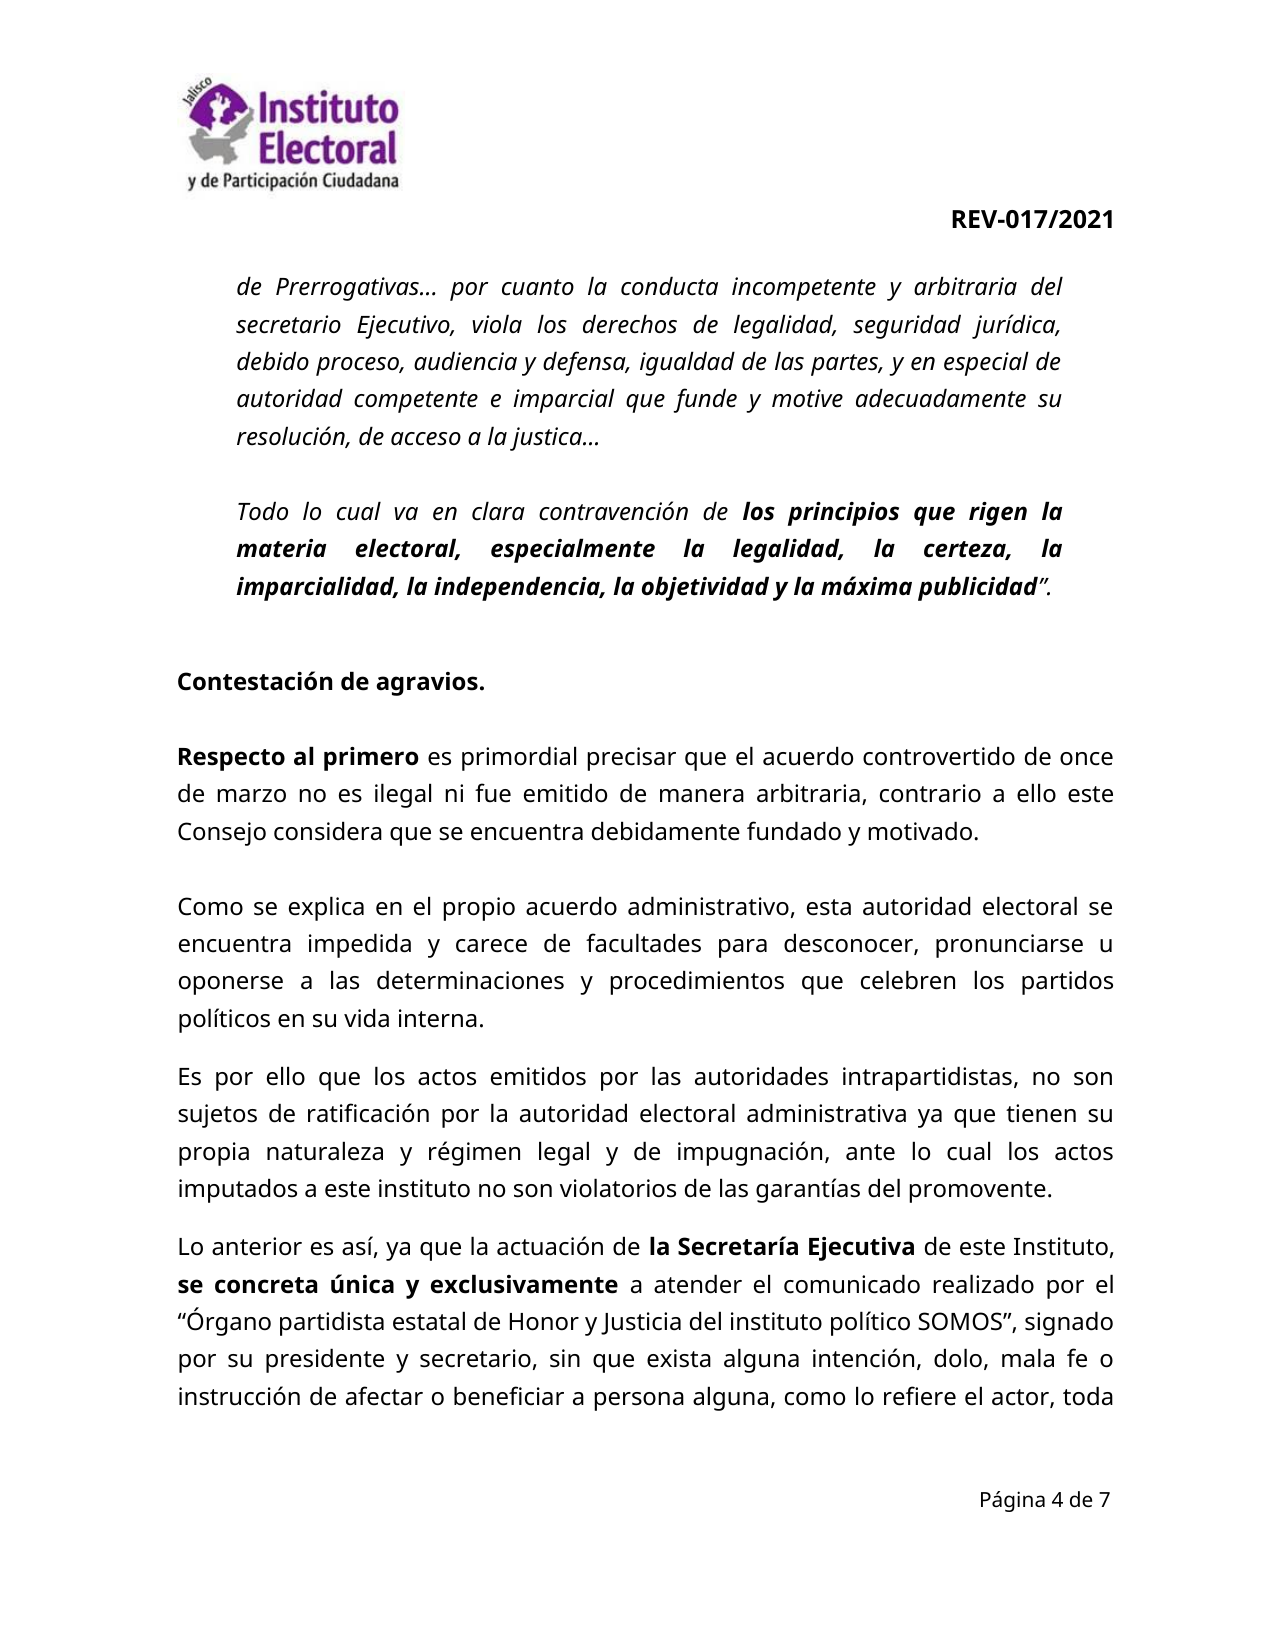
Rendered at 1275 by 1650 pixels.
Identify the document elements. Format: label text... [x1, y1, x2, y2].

text Contestación de agravios. [177, 665, 1116, 697]
text Todo lo cual va en clara contravención de los principios que rigen la materia electoral, especialmente la legalidad, la certeza, la imparcialidad, la independencia, la objetividad y la máxima publicidad”. [236, 494, 1063, 602]
text Como se explica en el propio acuerdo administrativo, esta autoridad electoral se encuentra impedida y carece de facultades para desconocer, pronunciarse u oponerse a las determinaciones y procedimientos que celebren los partidos políticos en su vida interna. [177, 889, 1116, 1034]
text Es por ello que los actos emitidos por las autoridades intrapartidistas, no son sujetos de ratificación por la autoridad electoral administrativa ya que tienen su propia naturaleza y régimen legal y de impugnación, ante lo cual los actos imputados a este instituto no son violatorios de las garantías del promovente. [177, 1060, 1116, 1204]
picture [177, 73, 406, 202]
text Respecto al primero es primordial precisar que el acuerdo controvertido de once de marzo no es ilegal ni fue emitido de manera arbitraria, contrario a ello este Consejo considera que se encuentra debidamente fundado y motivado. [177, 740, 1116, 847]
